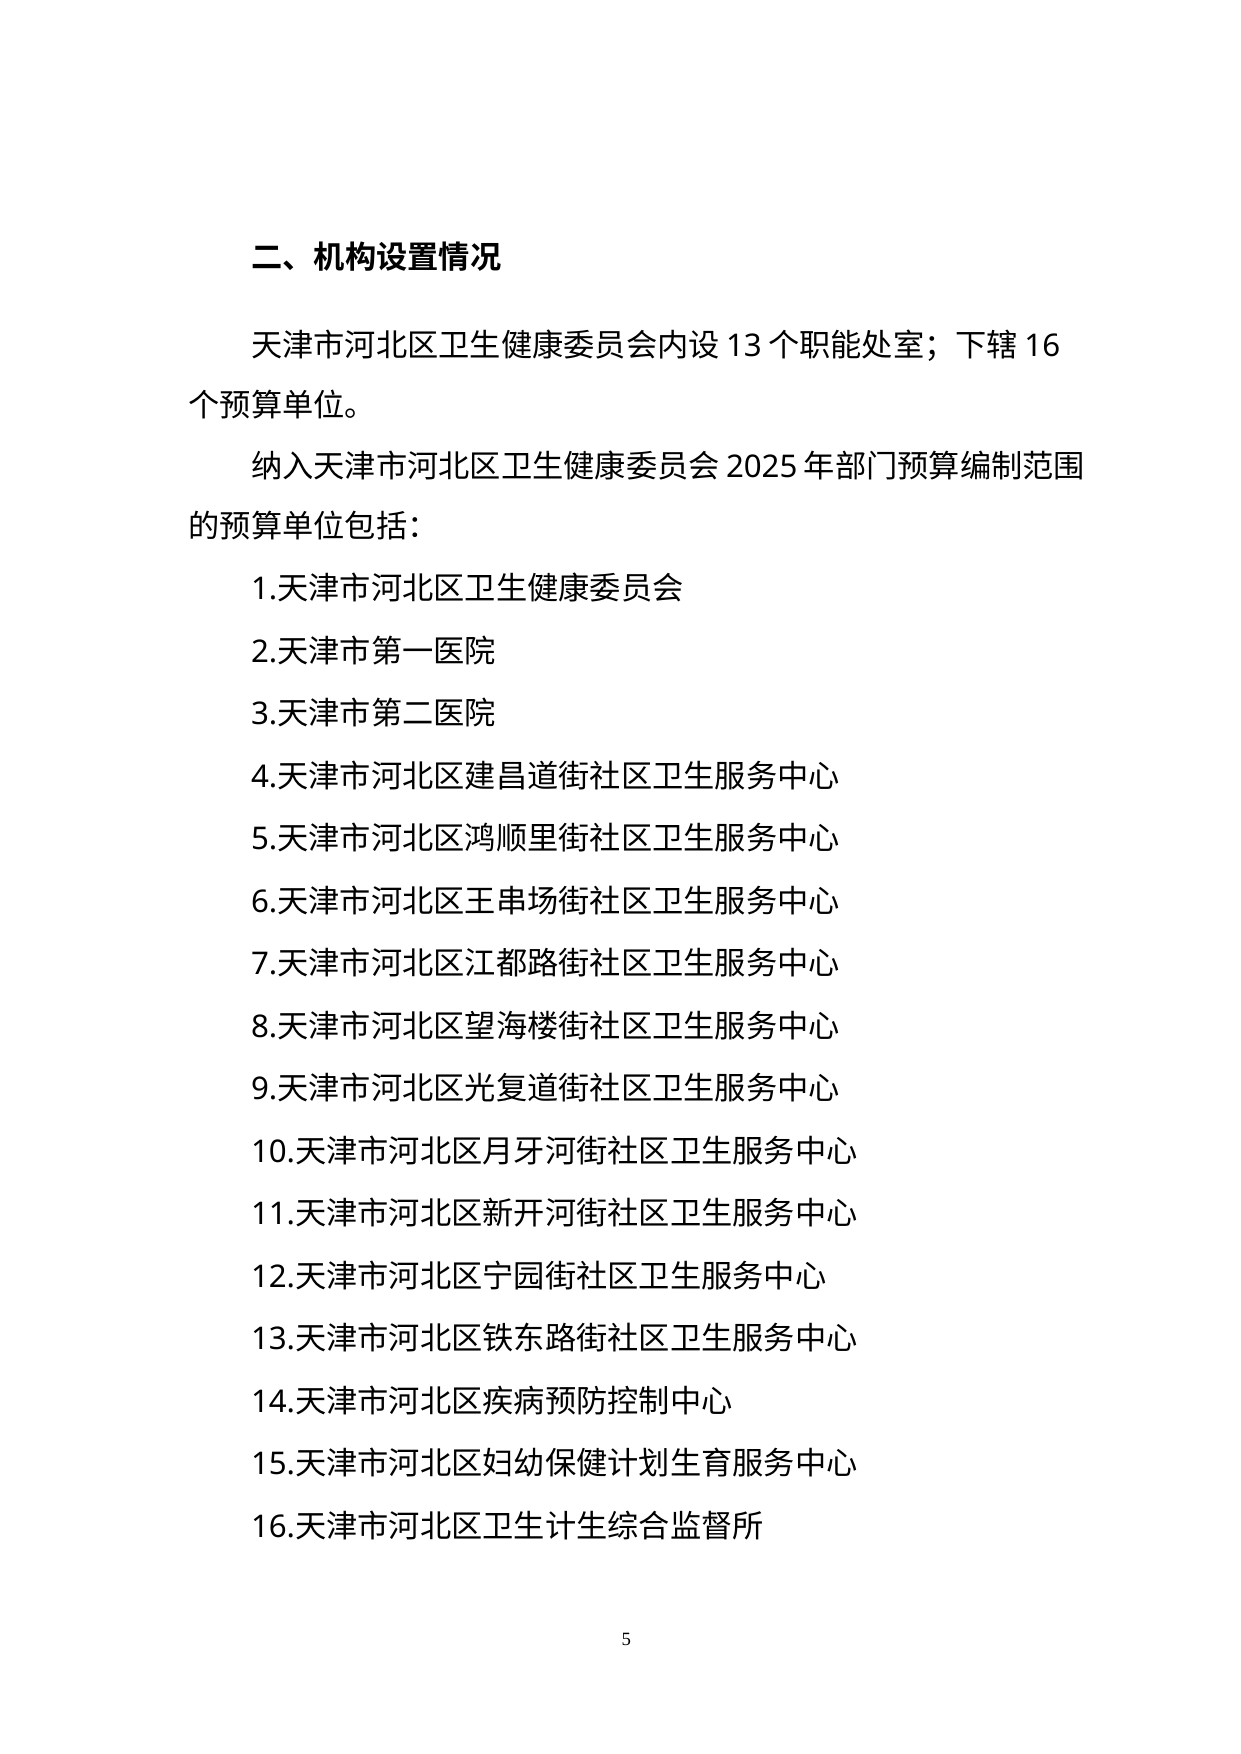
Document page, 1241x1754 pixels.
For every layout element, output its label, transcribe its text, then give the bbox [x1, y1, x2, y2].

text 天津市河北区卫生健康委员会内设13个职能处室；下辖16个预算单位。 [188, 308, 1087, 429]
subtitle 二、机构设置情况 [188, 218, 1087, 281]
text 1.天津市河北区卫生健康委员会 2.天津市第一医院 3.天津市第二医院 4.天津市河北区建昌道街社区卫生服务中心 5.天津市河北区鸿顺里街社区卫生服务中心 6.天津市河北区王串场街社区卫生服务中心 7.天津市河北区江都路街社区卫生服务中心 8.天津市河北区望海楼街社区卫生服务中心 9.天津市河北区光复道街社区卫生服务中心 10.天津市河北区月牙河街社区卫生服务中心 11.天津市河北区新开河街社区卫生服务中心 12.天津市河北区宁园街社区卫生服务中心 13.天津市河北区铁东路街社区卫生服务中心 14.天津市河北区疾病预防控制中心 15.天津市河北区妇幼保健计划生育服务中心 16.天津市河北区卫生计生综合监督所 [188, 550, 1087, 1612]
text 纳入天津市河北区卫生健康委员会2025年部门预算编制范围的预算单位包括： [188, 429, 1087, 550]
